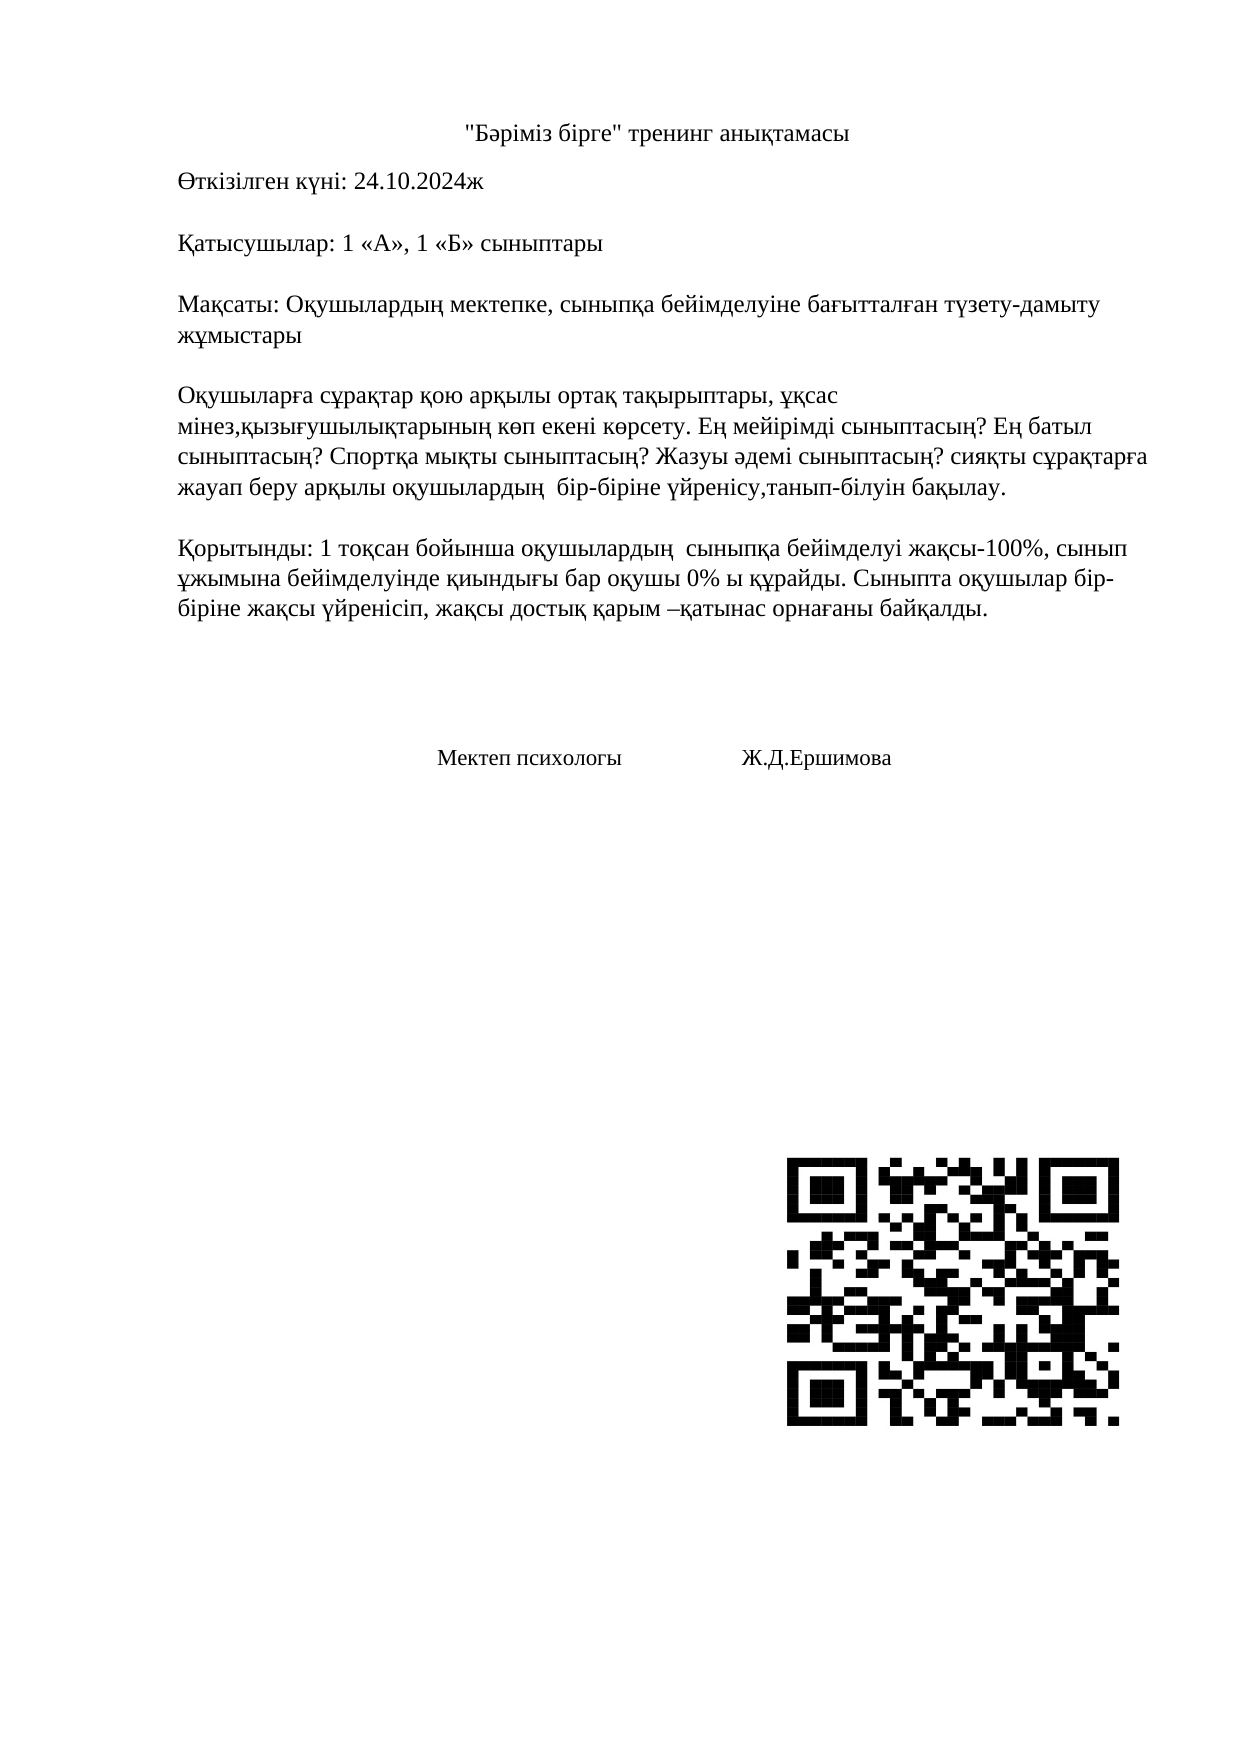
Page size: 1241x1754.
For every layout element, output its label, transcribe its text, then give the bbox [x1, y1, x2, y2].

picture [770, 1144, 1132, 1436]
text Өткізілген күні: 24.10.2024ж [177, 166, 1152, 194]
text Қатысушылар: 1 «А», 1 «Б» сыныптары [177, 228, 1152, 257]
text Оқушыларға сұрақтар қою арқылы ортақ тақырыптары, ұқсас мінез,қызығушылықтарының көп екені көрсету. Ең мейірімді сыныптасың? Ең батыл сыныптасың? Спортқа мықты сыныптасың? Жазуы әдемі сыныптасың? сияқты сұрақтарға жауап беру арқылы оқушылардың бір-біріне үйренісу,танып-білуін бақылау. [177, 381, 1152, 501]
text Мақсаты: Оқушылардың мектепке, сыныпқа бейімделуіне бағытталған түзету-дамыту жұмыстары [177, 289, 1152, 348]
text Мектеп психологы Ж.Д.Ершимова [177, 743, 1152, 770]
text "Бәріміз бірге" тренинг анықтамасы [162, 118, 1152, 147]
text Қорытынды: 1 тоқсан бойынша оқушылардың сыныпқа бейімделуі жақсы-100%, сынып ұжымына бейімделуінде қиындығы бар оқушы 0% ы құрайды. Сыныпта оқушылар бір- біріне жақсы үйренісіп, жақсы достық қарым –қатынас орнағаны байқалды. [177, 502, 1152, 622]
